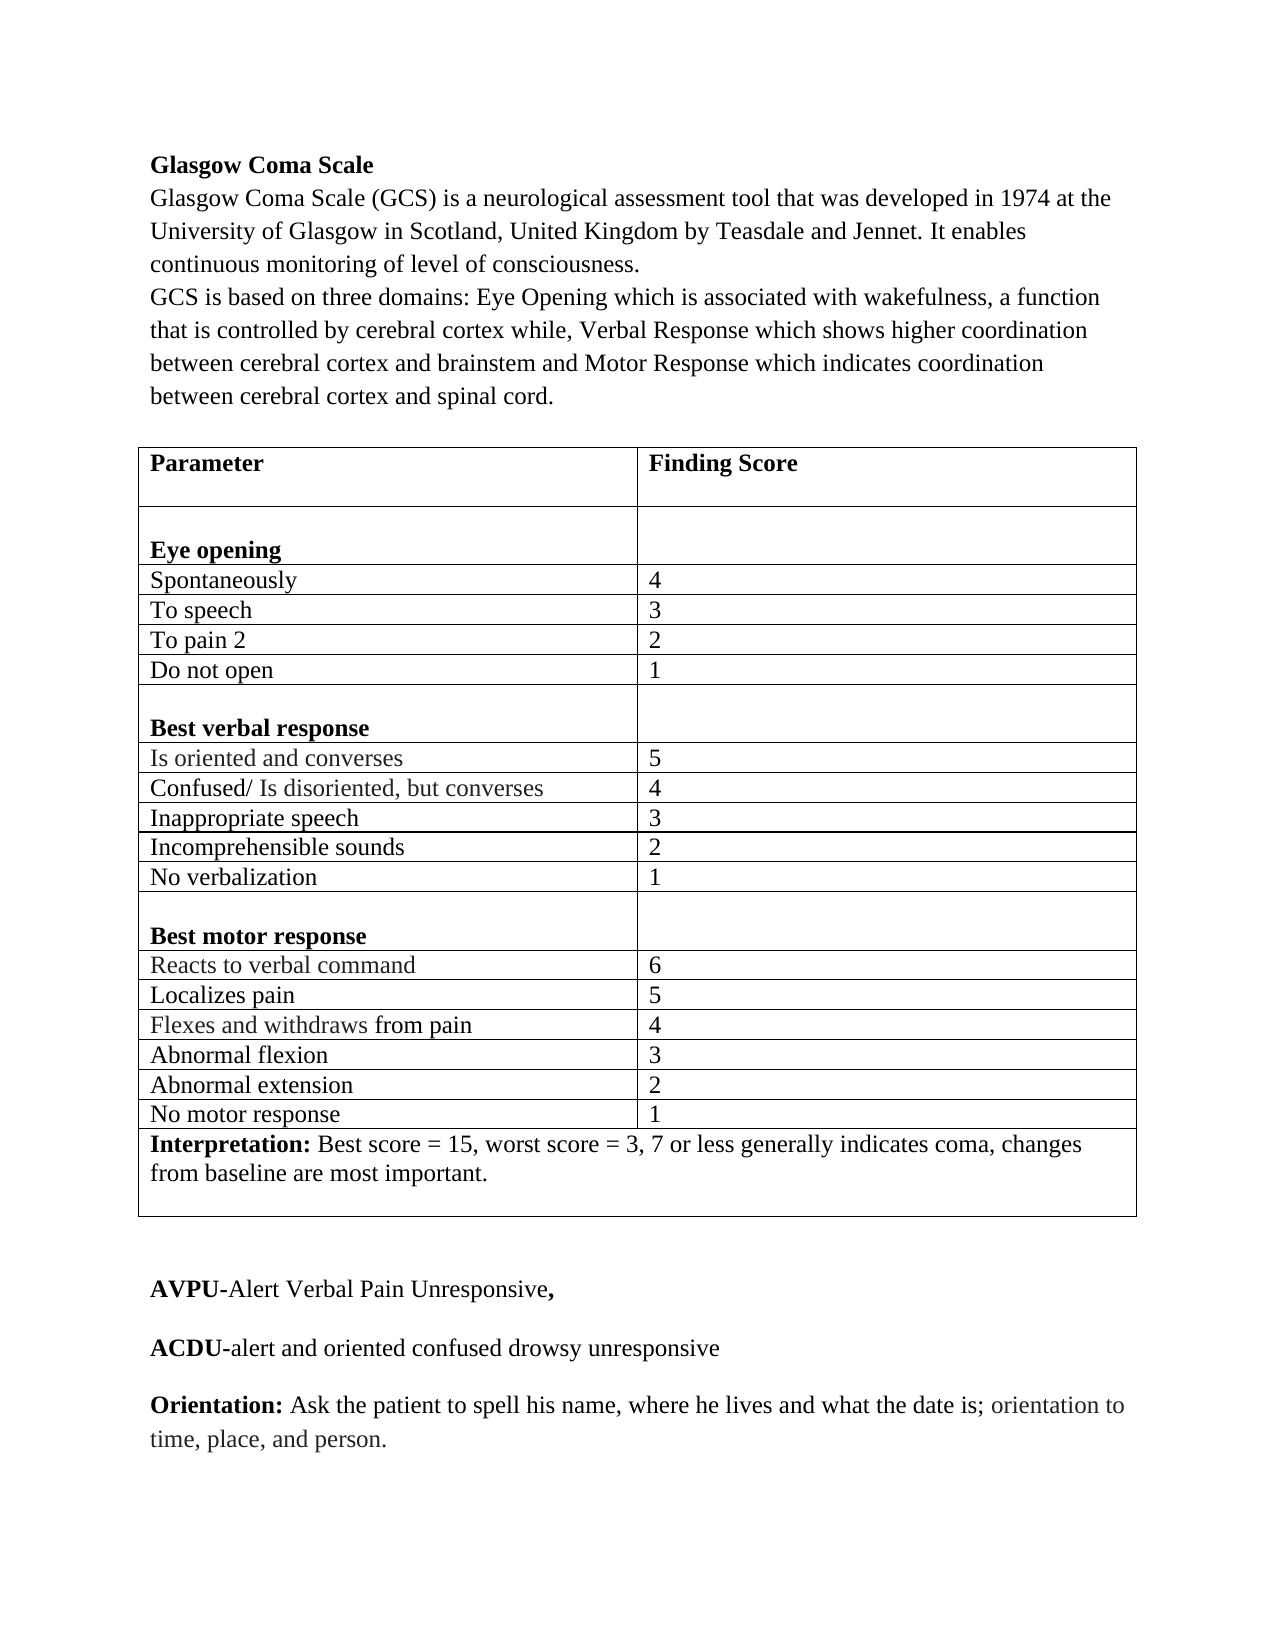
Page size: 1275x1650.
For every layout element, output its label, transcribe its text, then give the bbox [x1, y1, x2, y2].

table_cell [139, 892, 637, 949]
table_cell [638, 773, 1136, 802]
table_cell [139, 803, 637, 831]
text GCS is based on three domains: Eye Opening which is associated with wakefulness, a function that is controlled by cerebral cortex while, Verbal Response which shows higher coordination between cerebral cortex and brainstem and Motor Response which indicates coordination between cerebral cortex and spinal cord. [150, 282, 1125, 410]
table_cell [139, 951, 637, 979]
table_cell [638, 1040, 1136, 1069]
text Glasgow Coma Scale (GCS) is a neurological assessment tool that was developed in 1974 at the University of Glasgow in Scotland, United Kingdom by Teasdale and Jennet. It enables continuous monitoring of level of consciousness. [150, 183, 1125, 278]
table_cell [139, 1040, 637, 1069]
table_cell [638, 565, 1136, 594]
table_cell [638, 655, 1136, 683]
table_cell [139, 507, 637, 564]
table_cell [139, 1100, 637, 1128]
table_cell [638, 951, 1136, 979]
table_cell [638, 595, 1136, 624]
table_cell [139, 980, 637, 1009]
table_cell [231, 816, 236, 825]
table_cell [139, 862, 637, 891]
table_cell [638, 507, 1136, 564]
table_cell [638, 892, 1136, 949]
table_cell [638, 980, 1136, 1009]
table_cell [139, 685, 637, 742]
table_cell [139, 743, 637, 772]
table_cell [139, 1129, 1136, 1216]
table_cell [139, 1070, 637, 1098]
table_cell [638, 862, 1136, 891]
text Glasgow Coma Scale [150, 150, 1125, 179]
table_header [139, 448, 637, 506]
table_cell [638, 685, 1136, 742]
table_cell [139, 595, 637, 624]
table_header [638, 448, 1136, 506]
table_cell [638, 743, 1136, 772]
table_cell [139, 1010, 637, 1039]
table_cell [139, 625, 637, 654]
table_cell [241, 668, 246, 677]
text AVPU-Alert Verbal Pain Unresponsive, [150, 1274, 1125, 1303]
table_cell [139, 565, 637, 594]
text ACDU-alert and oriented confused drowsy unresponsive [150, 1333, 1125, 1361]
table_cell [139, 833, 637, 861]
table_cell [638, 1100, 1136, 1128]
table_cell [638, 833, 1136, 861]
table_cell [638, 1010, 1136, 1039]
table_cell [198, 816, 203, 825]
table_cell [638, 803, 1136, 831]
text Orientation: Ask the patient to spell his name, where he lives and what the date is; orientation to time, place, and person. [150, 1391, 1125, 1452]
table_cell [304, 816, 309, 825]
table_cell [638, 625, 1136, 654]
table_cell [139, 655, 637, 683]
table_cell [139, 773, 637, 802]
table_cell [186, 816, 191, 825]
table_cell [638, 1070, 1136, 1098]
